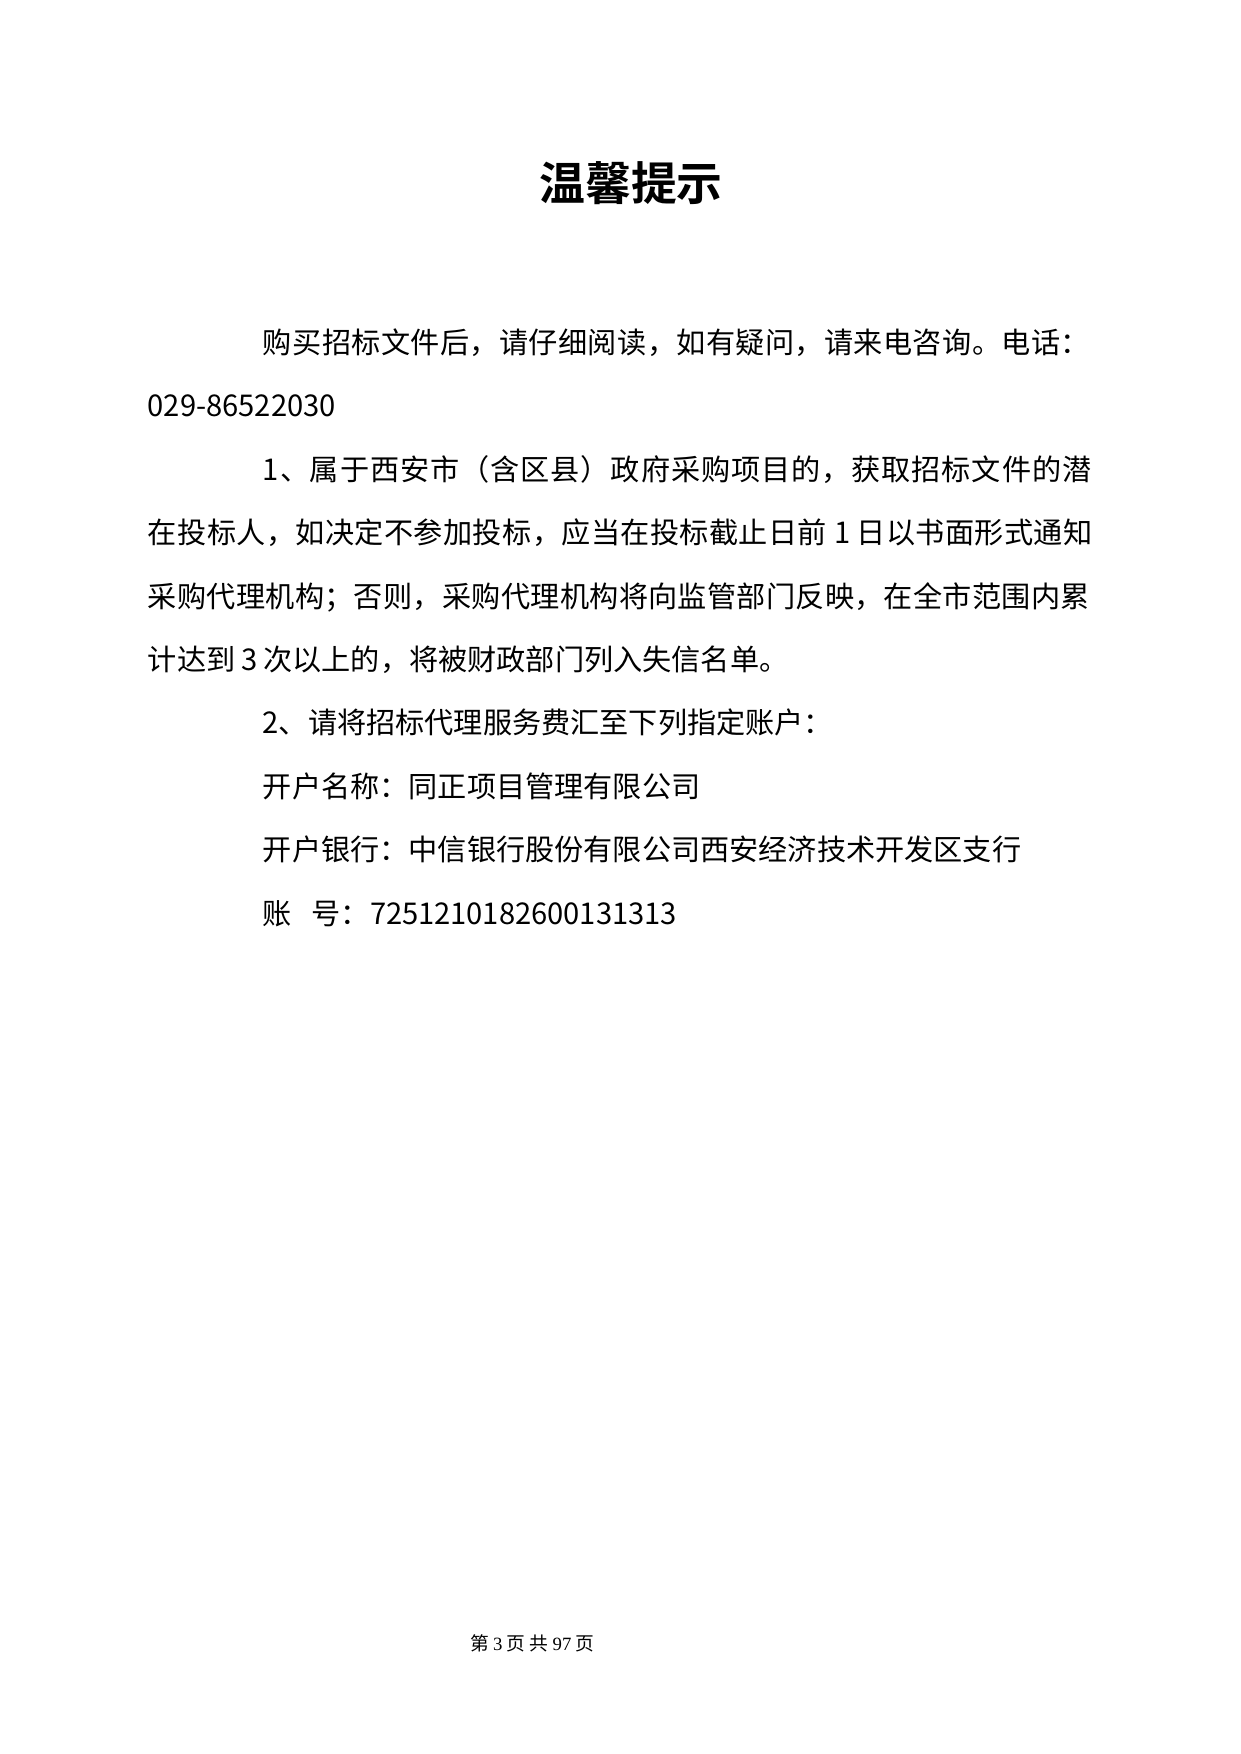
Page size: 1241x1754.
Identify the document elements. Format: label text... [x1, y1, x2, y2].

text 开户名称：同正项目管理有限公司 [148, 763, 1092, 806]
text 2、请将招标代理服务费汇至下列指定账户： [148, 700, 1092, 742]
text 温馨提示 [148, 148, 1092, 214]
text 购买招标文件后，请仔细阅读，如有疑问，请来电咨询。电话：029-86522030 [148, 319, 1092, 425]
text 开户银行：中信银行股份有限公司西安经济技术开发区支行 [148, 827, 1092, 869]
text 账 号：7251210182600131313 [148, 890, 1092, 933]
text 1、属于西安市（含区县）政府采购项目的，获取招标文件的潜在投标人，如决定不参加投标，应当在投标截止日前1日以书面形式通知采购代理机构；否则，采购代理机构将向监管部门反映，在全市范围内累计达到3次以上的，将被财政部门列入失信名单。 [148, 446, 1092, 679]
